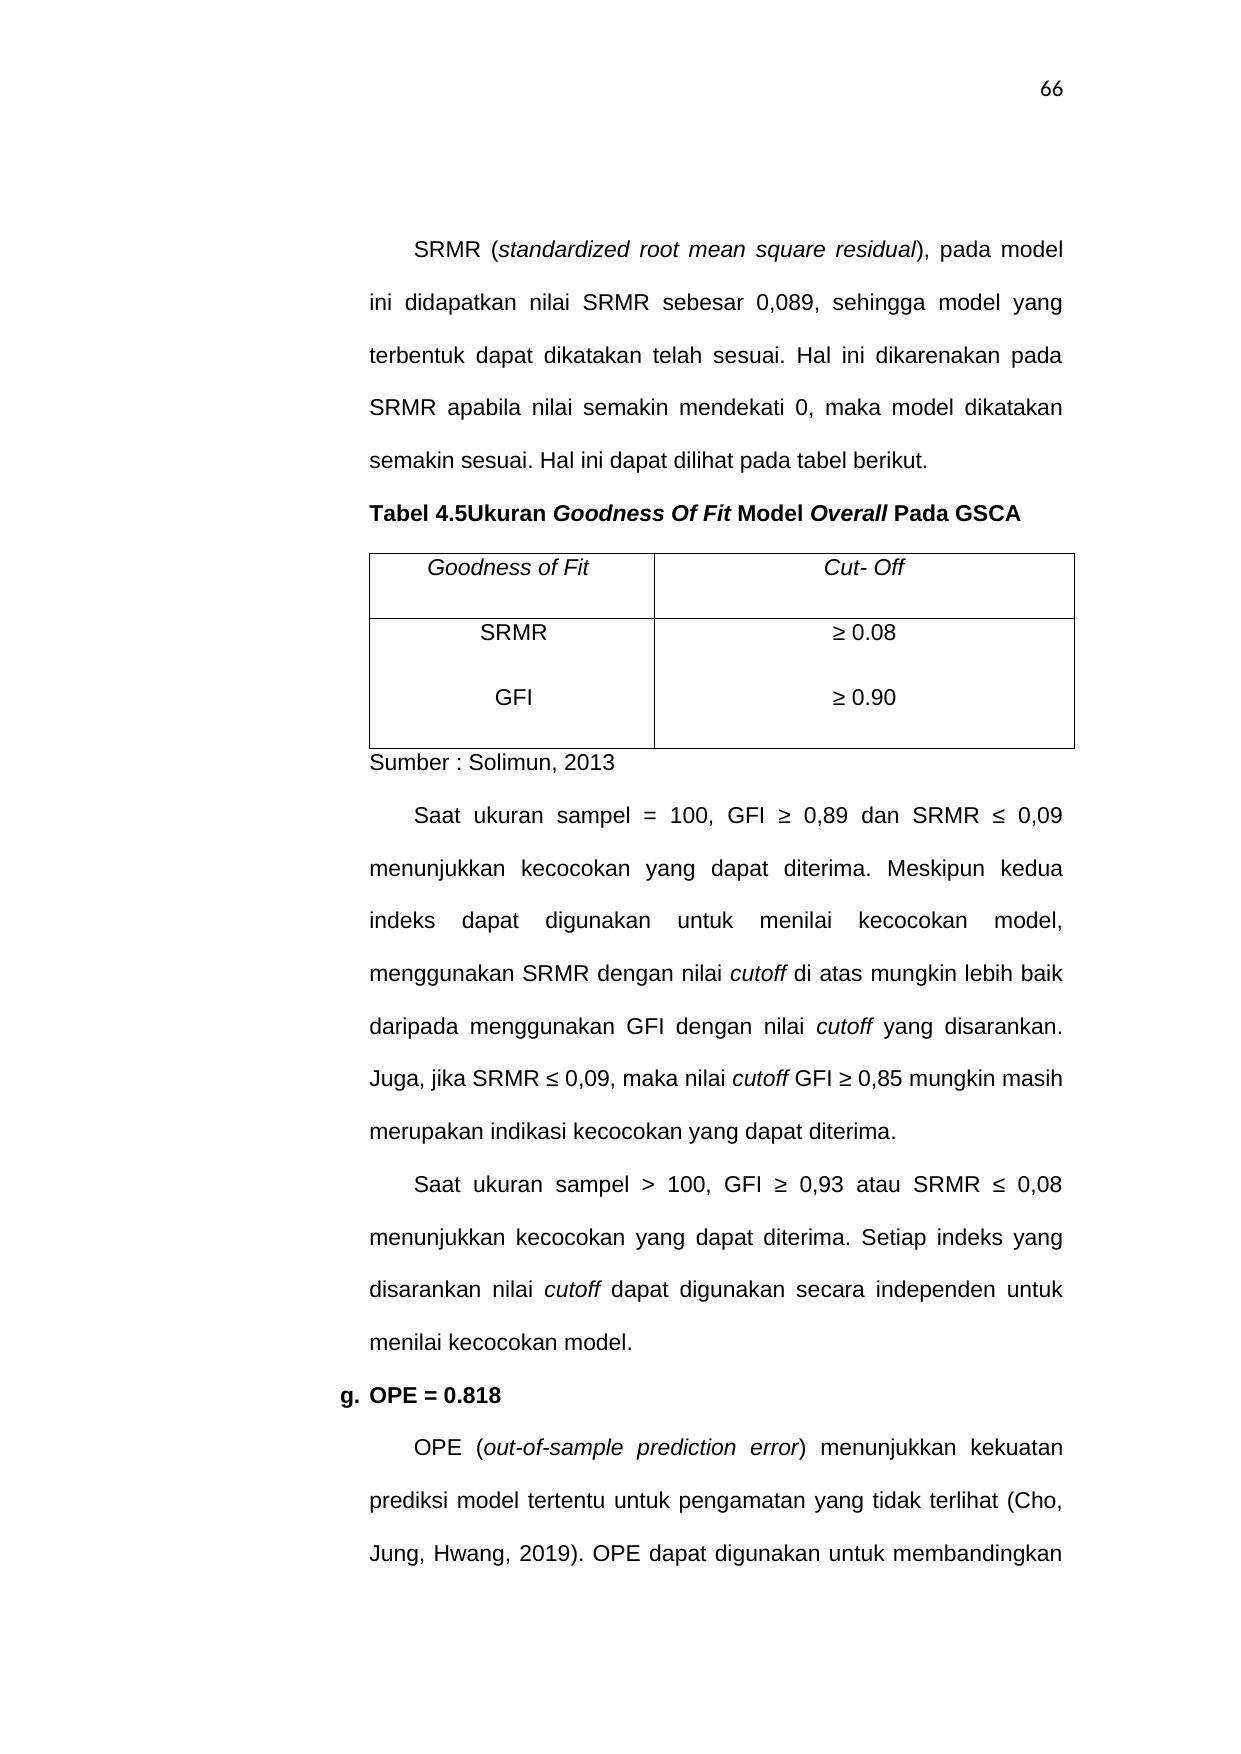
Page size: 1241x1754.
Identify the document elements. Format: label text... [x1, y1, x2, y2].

text Saat ukuran sampel = 100, GFI ≥ 0,89 dan SRMR ≤ 0,09 menunjukkan kecocokan yang dapat diterima. Meskipun kedua indeks dapat digunakan untuk menilai kecocokan model, menggunakan SRMR dengan nilai cutoff di atas mungkin lebih baik daripada menggunakan GFI dengan nilai cutoff yang disarankan. Juga, jika SRMR ≤ 0,09, maka nilai cutoff GFI ≥ 0,85 mungkin masih merupakan indikasi kecocokan yang dapat diterima. [369, 802, 1063, 1144]
text Tabel 4.5Ukuran Goodness Of Fit Model Overall Pada GSCA [369, 500, 1063, 526]
text Saat ukuran sampel > 100, GFI ≥ 0,93 atau SRMR ≤ 0,08 menunjukkan kecocokan yang dapat diterima. Setiap indeks yang disarankan nilai cutoff dapat digunakan secara independen untuk menilai kecocokan model. [369, 1171, 1063, 1355]
table_cell GFI [370, 684, 654, 748]
text Sumber : Solimun, 2013 [369, 749, 1063, 775]
text SRMR (standardized root mean square residual), pada model ini didapatkan nilai SRMR sebesar 0,089, sehingga model yang terbentuk dapat dikatakan telah sesuai. Hal ini dikarenakan pada SRMR apabila nilai semakin mendekati 0, maka model dikatakan semakin sesuai. Hal ini dapat dilihat pada tabel berikut. [369, 236, 1063, 473]
table_cell ≥ 0.08 [655, 619, 1074, 683]
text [369, 1434, 1063, 1566]
table_header Cut- Off [655, 554, 1074, 618]
table_cell ≥ 0.90 [655, 684, 1074, 748]
table_header Goodness of Fit [370, 554, 654, 618]
table_cell SRMR [370, 619, 654, 683]
list OPE = 0.818 [340, 1382, 1063, 1408]
